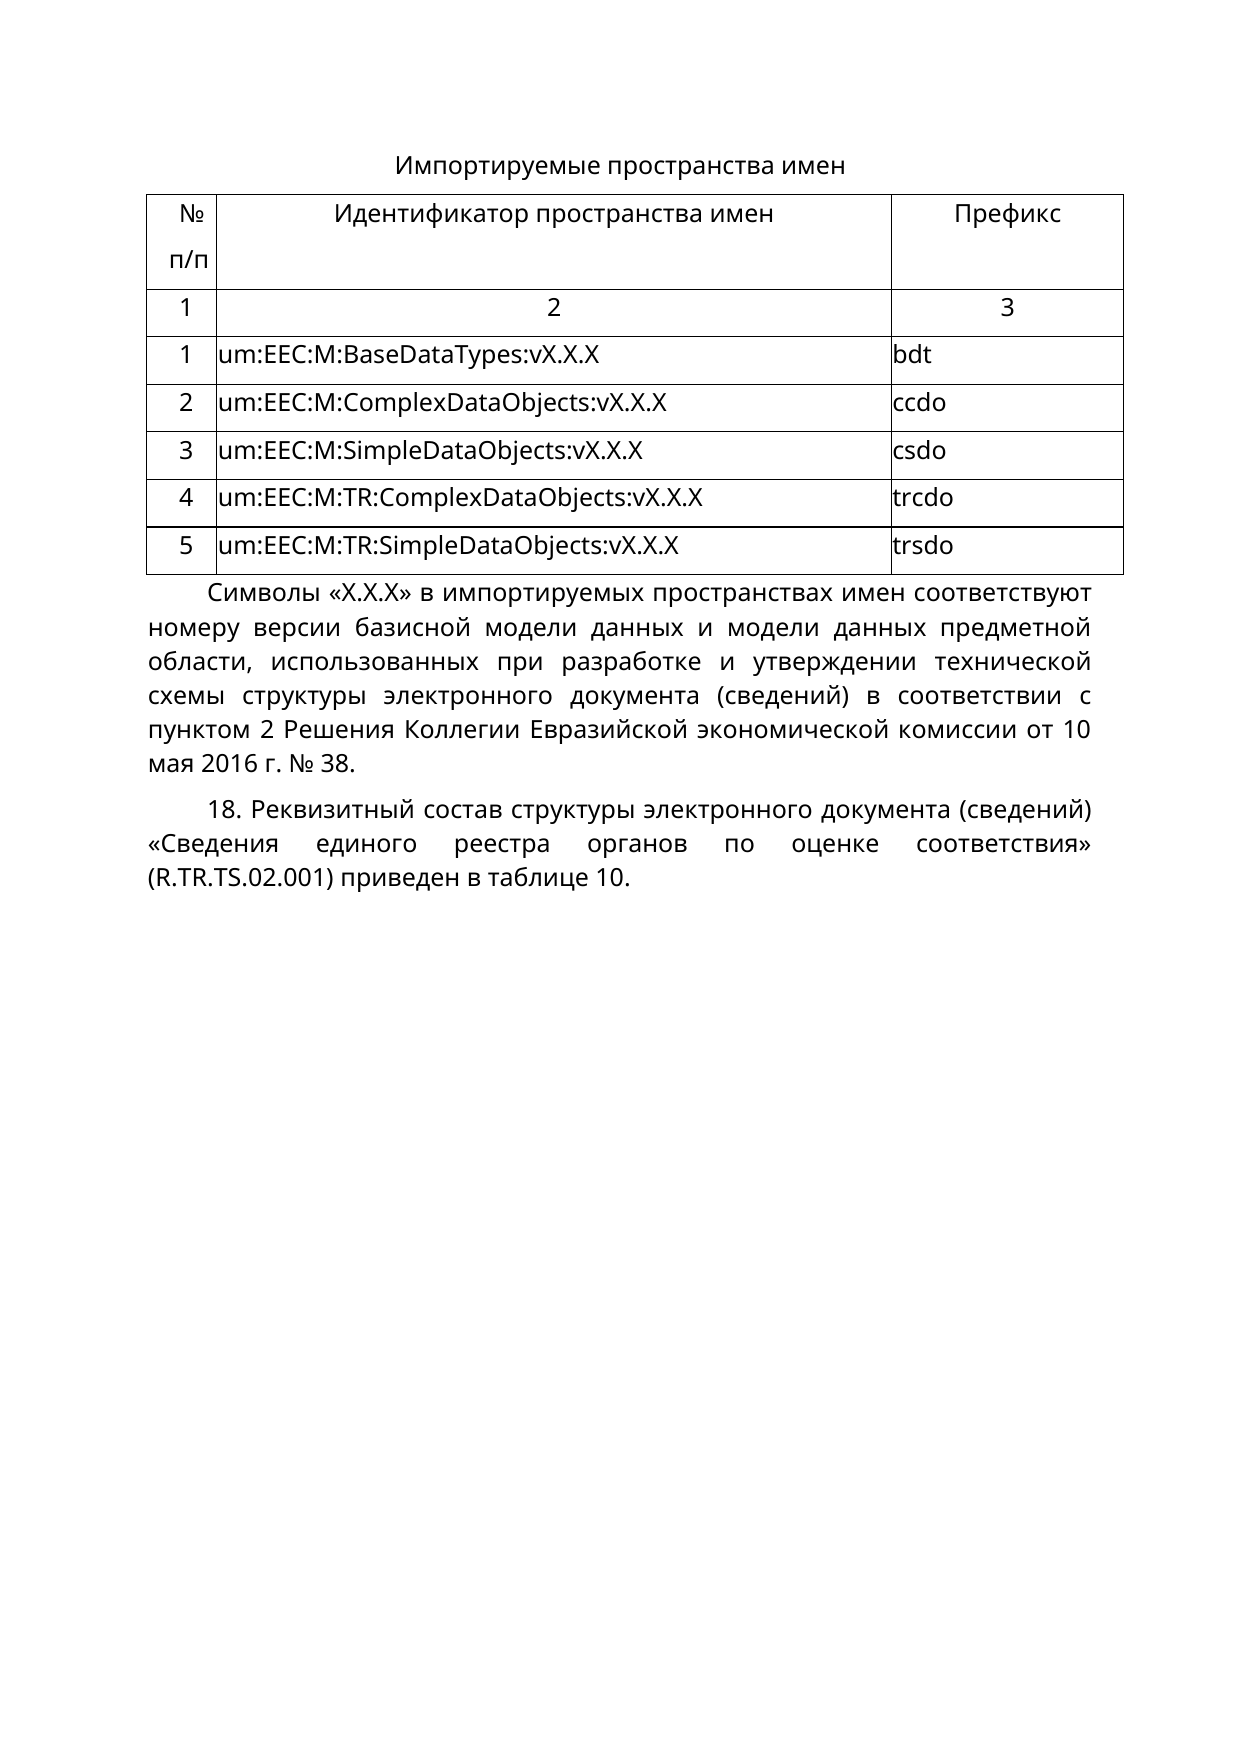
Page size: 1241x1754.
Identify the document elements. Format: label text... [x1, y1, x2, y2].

table_cell 2 [147, 385, 216, 431]
table_cell csdo [892, 432, 1123, 479]
table_cell trcdo [892, 480, 1123, 526]
text Символы «Х.Х.Х» в импортируемых пространствах имен соответствуют номеру версии базисной модели данных и модели данных предметной области, использованных при разработке и утверждении технической схемы структуры электронного документа (сведений) в соответствии с пунктом 2 Решения Коллегии Евразийской экономической комиссии от 10 мая 2016 г. № 38. [148, 575, 1092, 779]
table_cell 3 [147, 432, 216, 479]
table_cell bdt [892, 337, 1123, 384]
table_cell 5 [147, 528, 216, 574]
table_cell trsdo [892, 528, 1123, 574]
text 18. Реквизитный состав структуры электронного документа (сведений) «Сведения единого реестра органов по оценке соответствия» (R.TR.TS.02.001) приведен в таблице 10. [148, 792, 1092, 894]
text Импортируемые пространства имен [148, 148, 1092, 182]
table_cell um:EEC:M:TR:ComplexDataObjects:vX.X.X [217, 480, 891, 526]
table_cell 1 [147, 337, 216, 384]
table_header Идентификатор пространства имен [217, 195, 891, 288]
table_cell 2 [217, 290, 891, 336]
table_cell um:EEC:M:TR:SimpleDataObjects:vX.X.X [217, 528, 891, 574]
table_header № п/п [147, 195, 216, 288]
table_cell um:EEC:M:ComplexDataObjects:vX.X.X [217, 385, 891, 431]
table_header Префикс [892, 195, 1123, 288]
table_cell ccdo [892, 385, 1123, 431]
table_cell um:EEC:M:BaseDataTypes:vX.X.X [217, 337, 891, 384]
table_cell 1 [147, 290, 216, 336]
table_cell um:EEC:M:SimpleDataObjects:vX.X.X [217, 432, 891, 479]
table_cell 3 [892, 290, 1123, 336]
table_cell 4 [147, 480, 216, 526]
